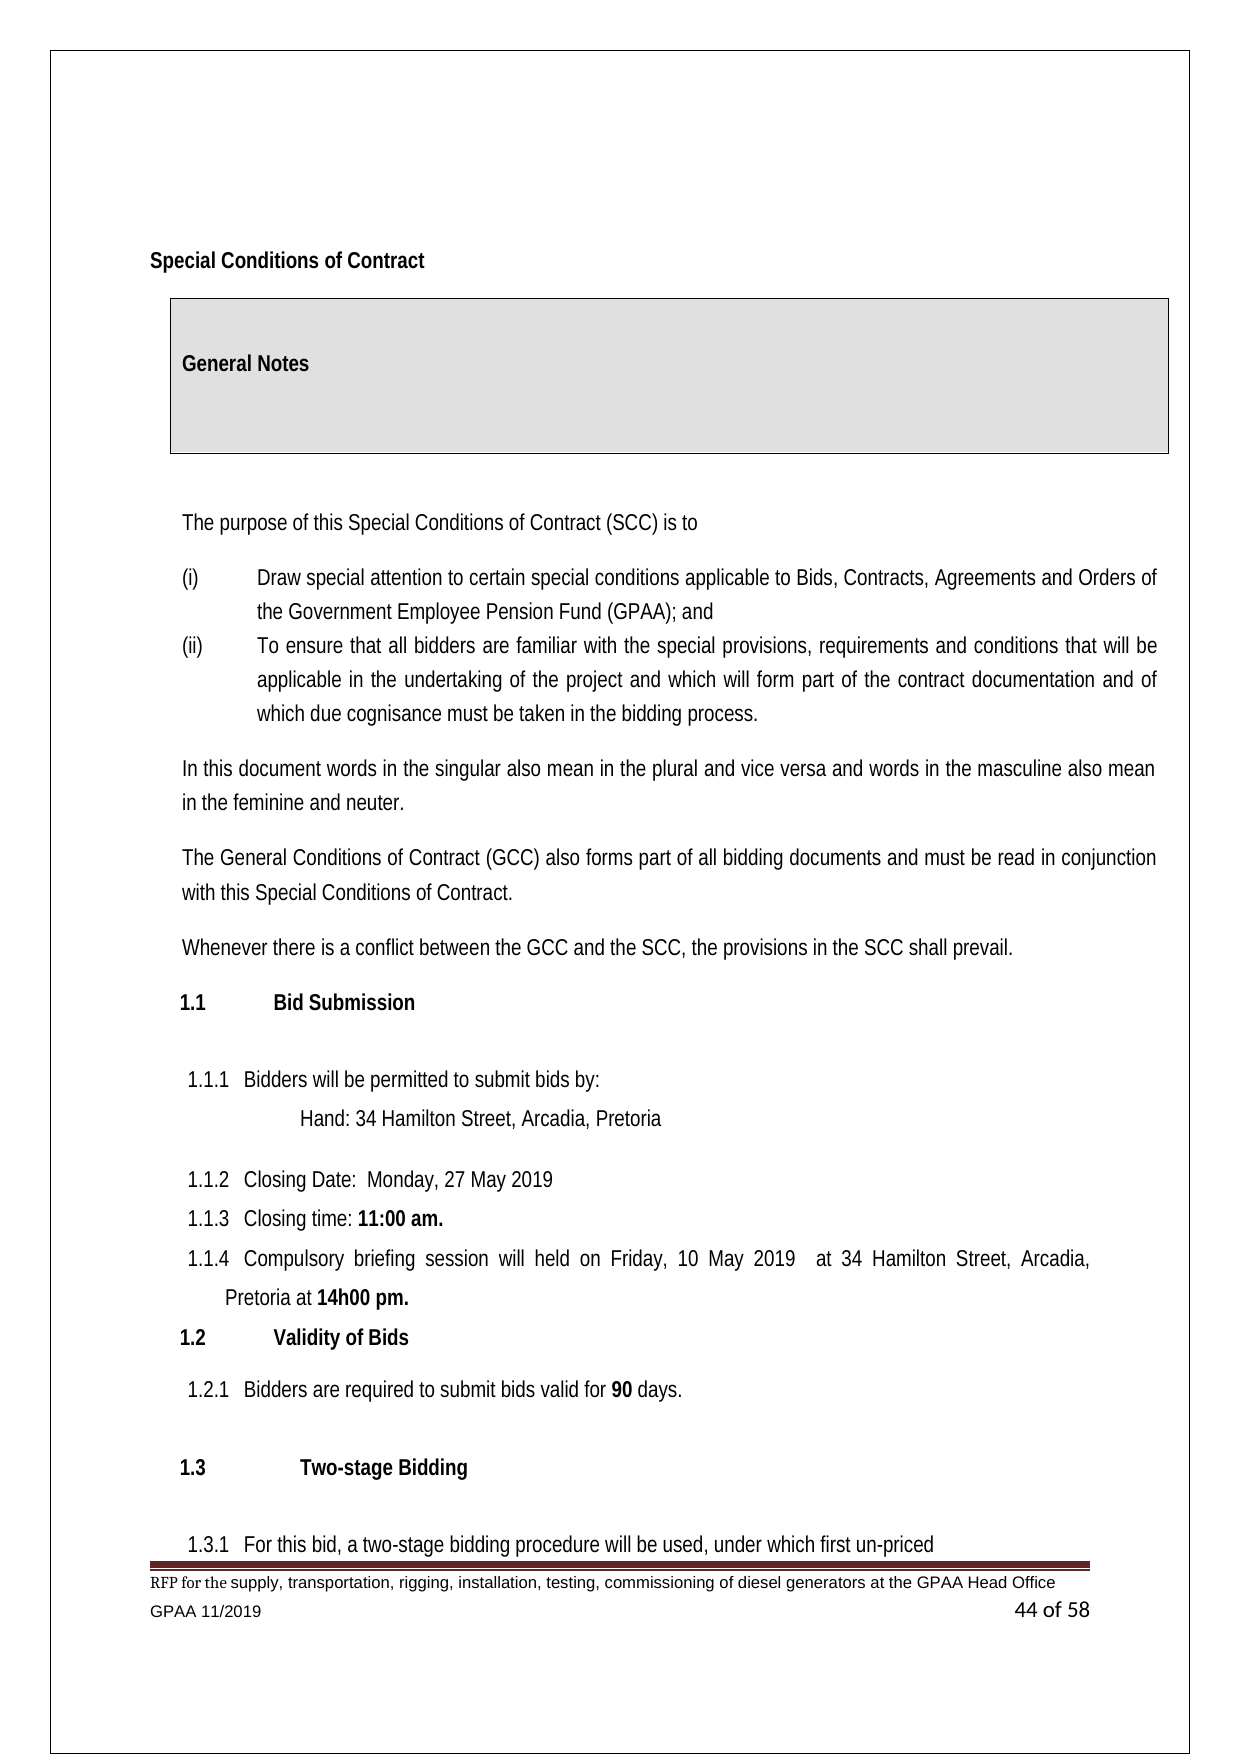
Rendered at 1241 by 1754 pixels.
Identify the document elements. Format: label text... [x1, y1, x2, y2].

list Closing Date: Monday, 27 May 2019 [187, 1166, 1090, 1192]
list Closing time: 11:00 am. [187, 1205, 1090, 1232]
list Two-stage Bidding [179, 1454, 1090, 1480]
table_cell The purpose of this Special Conditions of Contract (SCC) is to Draw special attention to certain special conditions applicable to Bids, Contracts, Agreements and Orders of the Government Employee Pension Fund (GPAA); and (ii) To ensure that all bidders are familiar with the special provisions, requirements and conditions that will be applicable in the undertaking of the project and which will form part of the contract documentation and of which due cognisance must be taken in the bidding process. In this document words in the singular also mean in the plural and vice versa and words in the masculine also mean in the feminine and neuter. The General Conditions of Contract (GCC) also forms part of all bidding documents and must be read in conjunction with this Special Conditions of Contract. Whenever there is a conflict between the GCC and the SCC, the provisions in the SCC shall prevail. [171, 454, 1169, 988]
table_header General Notes [171, 299, 1168, 452]
list Bidders will be permitted to submit bids by: [187, 1066, 1090, 1092]
text Hand: , Pretoria [225, 1105, 1090, 1132]
list Validity of Bids [179, 1324, 1090, 1350]
text Special Conditions of Contract [150, 247, 1090, 274]
list Bidders are required to submit bids valid for 90 days. [187, 1376, 1090, 1403]
list For this bid, a two-stage bidding procedure will be used, under which first un-priced [187, 1531, 1090, 1557]
list Bid Submission [179, 988, 1090, 1015]
list Compulsory briefing session will held on Friday, 10 May 2019 at 34 Hamilton Street, Arcadia, Pretoria at 14h00 pm. [187, 1245, 1090, 1311]
